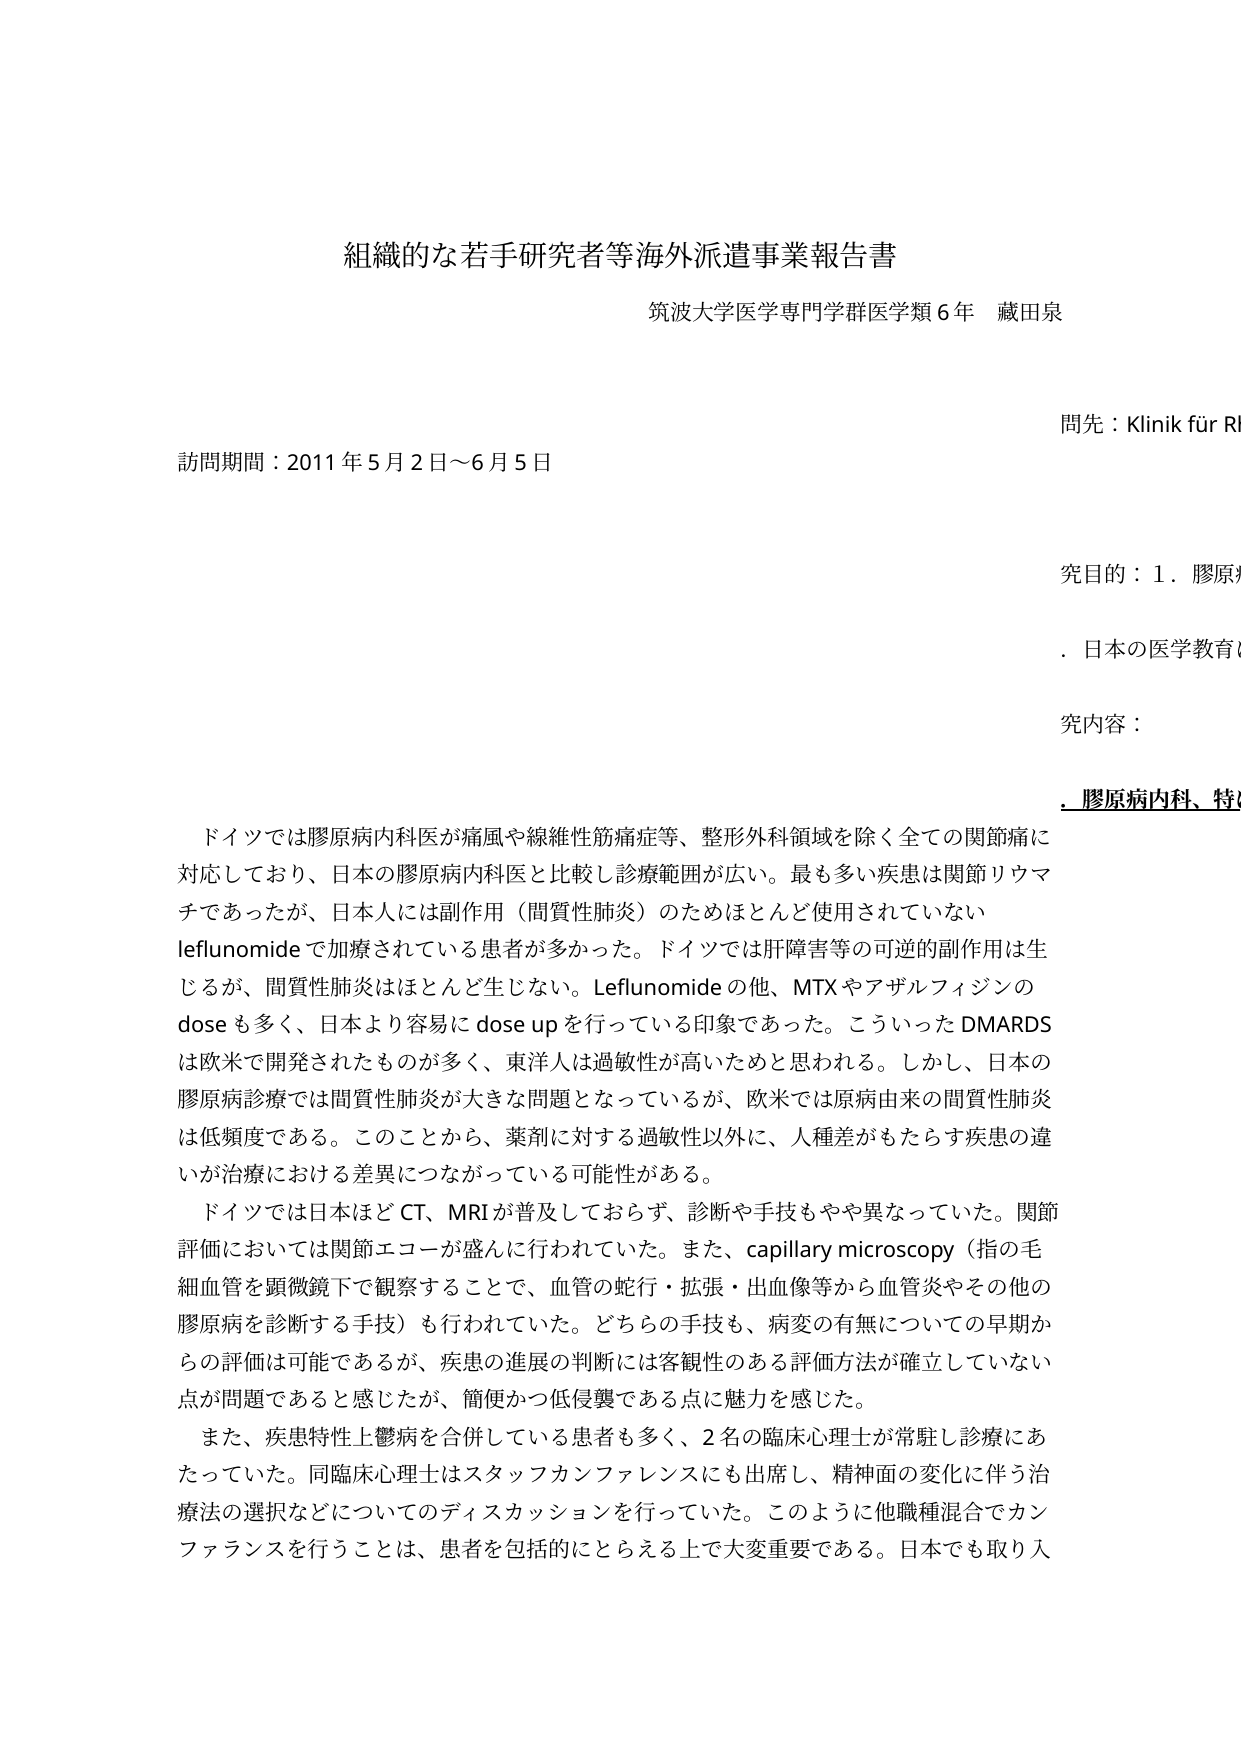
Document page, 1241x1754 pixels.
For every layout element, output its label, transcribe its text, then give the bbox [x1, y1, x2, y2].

text 訪問期間：2011年5月2日～6月5日 [177, 442, 1063, 479]
text 研究内容： [1061, 667, 1240, 742]
text １．膠原病内科、特にリウマチ学における日独の相違の考察 [1061, 742, 1240, 809]
text ２．日本の医学教育における問題点および改善方法についての考察 [1061, 592, 1240, 667]
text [177, 1417, 1063, 1567]
text 組織的な若手研究者等海外派遣事業報告書 [177, 217, 1063, 292]
text 研究目的：１．膠原病内科、特にリウマチ学における日独の相違の考察 [1061, 517, 1240, 592]
text ドイツでは膠原病内科医が痛風や線維性筋痛症等、整形外科領域を除く全ての関節痛に対応しており、日本の膠原病内科医と比較し診療範囲が広い。最も多い疾患は関節リウマチであったが、日本人には副作用（間質性肺炎）のためほとんど使用されていないleflunomideで加療されている患者が多かった。ドイツでは肝障害等の可逆的副作用は生じるが、間質性肺炎はほとんど生じない。Leflunomideの他、MTXやアザルフィジンのdoseも多く、日本より容易にdose upを行っている印象であった。こういったDMARDSは欧米で開発されたものが多く、東洋人は過敏性が高いためと思われる。しかし、日本の膠原病診療では間質性肺炎が大きな問題となっているが、欧米では原病由来の間質性肺炎は低頻度である。このことから、薬剤に対する過敏性以外に、人種差がもたらす疾患の違いが治療における差異につながっている可能性がある。 [177, 817, 1063, 1192]
text ドイツでは日本ほどCT、MRIが普及しておらず、診断や手技もやや異なっていた。関節評価においては関節エコーが盛んに行われていた。また、capillary microscopy（指の毛細血管を顕微鏡下で観察することで、血管の蛇行・拡張・出血像等から血管炎やその他の膠原病を診断する手技）も行われていた。どちらの手技も、病変の有無についての早期からの評価は可能であるが、疾患の進展の判断には客観性のある評価方法が確立していない点が問題であると感じたが、簡便かつ低侵襲である点に魅力を感じた。 [177, 1192, 1063, 1417]
text 訪問先：Klinik für Rheumatologie Fachkrankenhaus Vogelsang-Gommern (der Otto-von-Guericke-Universität Magdeburg), EULAR 2011 London [1061, 367, 1240, 442]
text 筑波大学医学専門学群医学類6年 藏田泉 [177, 292, 1063, 329]
